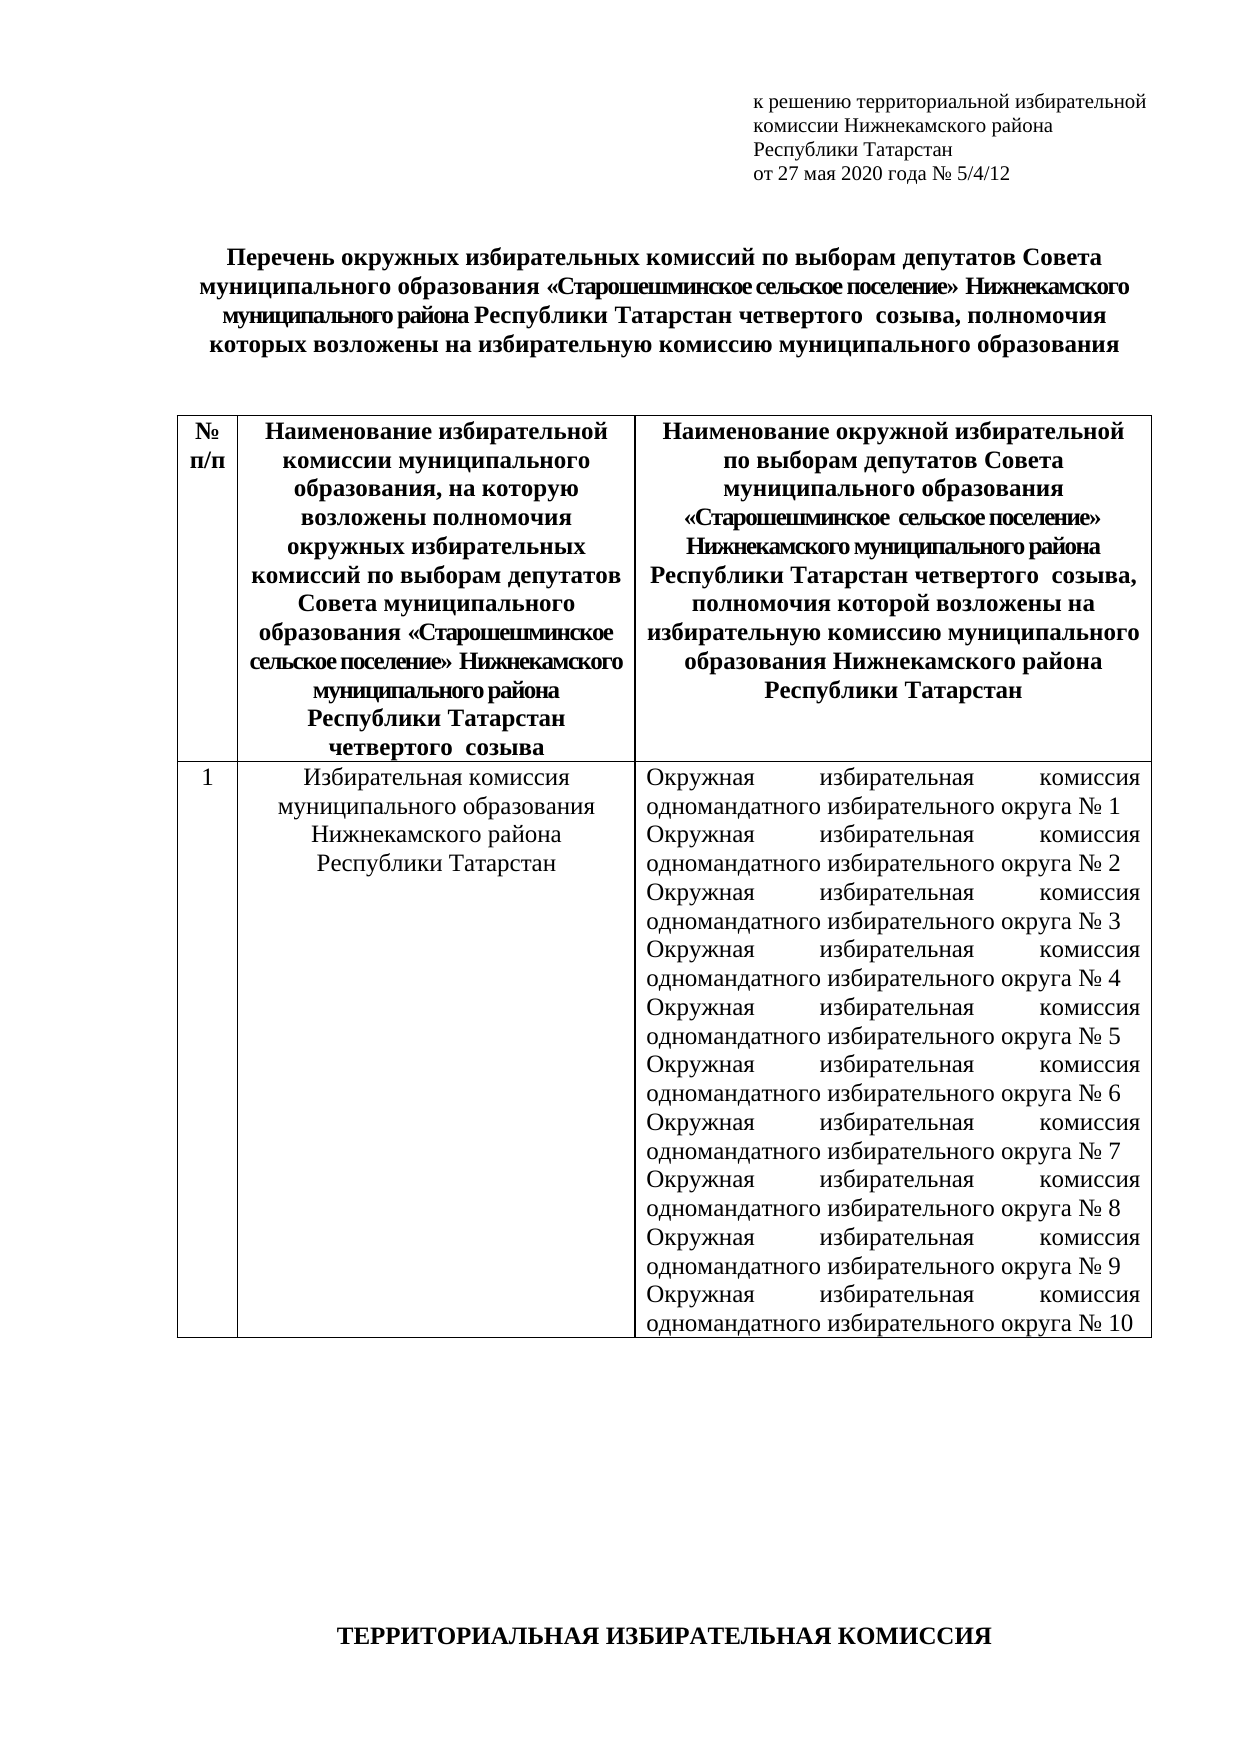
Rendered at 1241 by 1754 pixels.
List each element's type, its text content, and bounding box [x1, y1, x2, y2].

title от 27 мая 2020 года № 5/4/12 [753, 161, 1152, 185]
title комиссии Нижнекамского района [753, 113, 1152, 137]
table_cell Окружная избирательная комиссия одномандатного избирательного округа № 1 Окружная избирательная комиссия одномандатного избирательного округа № 2 Окружная избирательная комиссия одномандатного избирательного округа № 3 Окружная избирательная комиссия одномандатного избирательного округа № 4 Окружная избирательная комиссия одномандатного избирательного округа № 5 Окружная избирательная комиссия одномандатного избирательного округа № 6 Окружная избирательная комиссия одномандатного избирательного округа № 7 Окружная избирательная комиссия одномандатного избирательного округа № 8 Окружная избирательная комиссия одномандатного избирательного округа № 9 Окружная избирательная комиссия одномандатного избирательного округа № 10 [636, 762, 1151, 1337]
title Республики Татарстан [753, 137, 1152, 161]
text Перечень окружных избирательных комиссий по выборам депутатов Совета муниципального образования «Старошешминское сельское поселение» Нижнекамского муниципального района Республики Татарстан четвертого созыва, полномочия которых возложены на избирательную комиссию муниципального образования [177, 242, 1152, 357]
table_cell Избирательная комиссия муниципального образования Нижнекамского района Республики Татарстан [238, 762, 634, 1337]
table_header Наименование избирательной комиссии муниципального образования, на которую возложены полномочия окружных избирательных комиссий по выборам депутатов Совета муниципального образования «Старошешминское сельское поселение» Нижнекамского муниципального района Республики Татарстан четвертого созыва [238, 416, 634, 761]
table_cell 1 [178, 762, 237, 1337]
table_header Наименование окружной избирательной по выборам депутатов Совета муниципального образования «Старошешминское сельское поселение» Нижнекамского муниципального района Республики Татарстан четвертого созыва, полномочия которой возложены на избирательную комиссию муниципального образования Нижнекамского района Республики Татарстан [636, 416, 1151, 761]
text ТЕРРИТОРИАЛЬНАЯ ИЗБИРАТЕЛЬНАЯ КОМИССИЯ [177, 1621, 1152, 1649]
table_header № п/п [178, 416, 237, 761]
title к решению территориальной избирательной [753, 89, 1152, 113]
